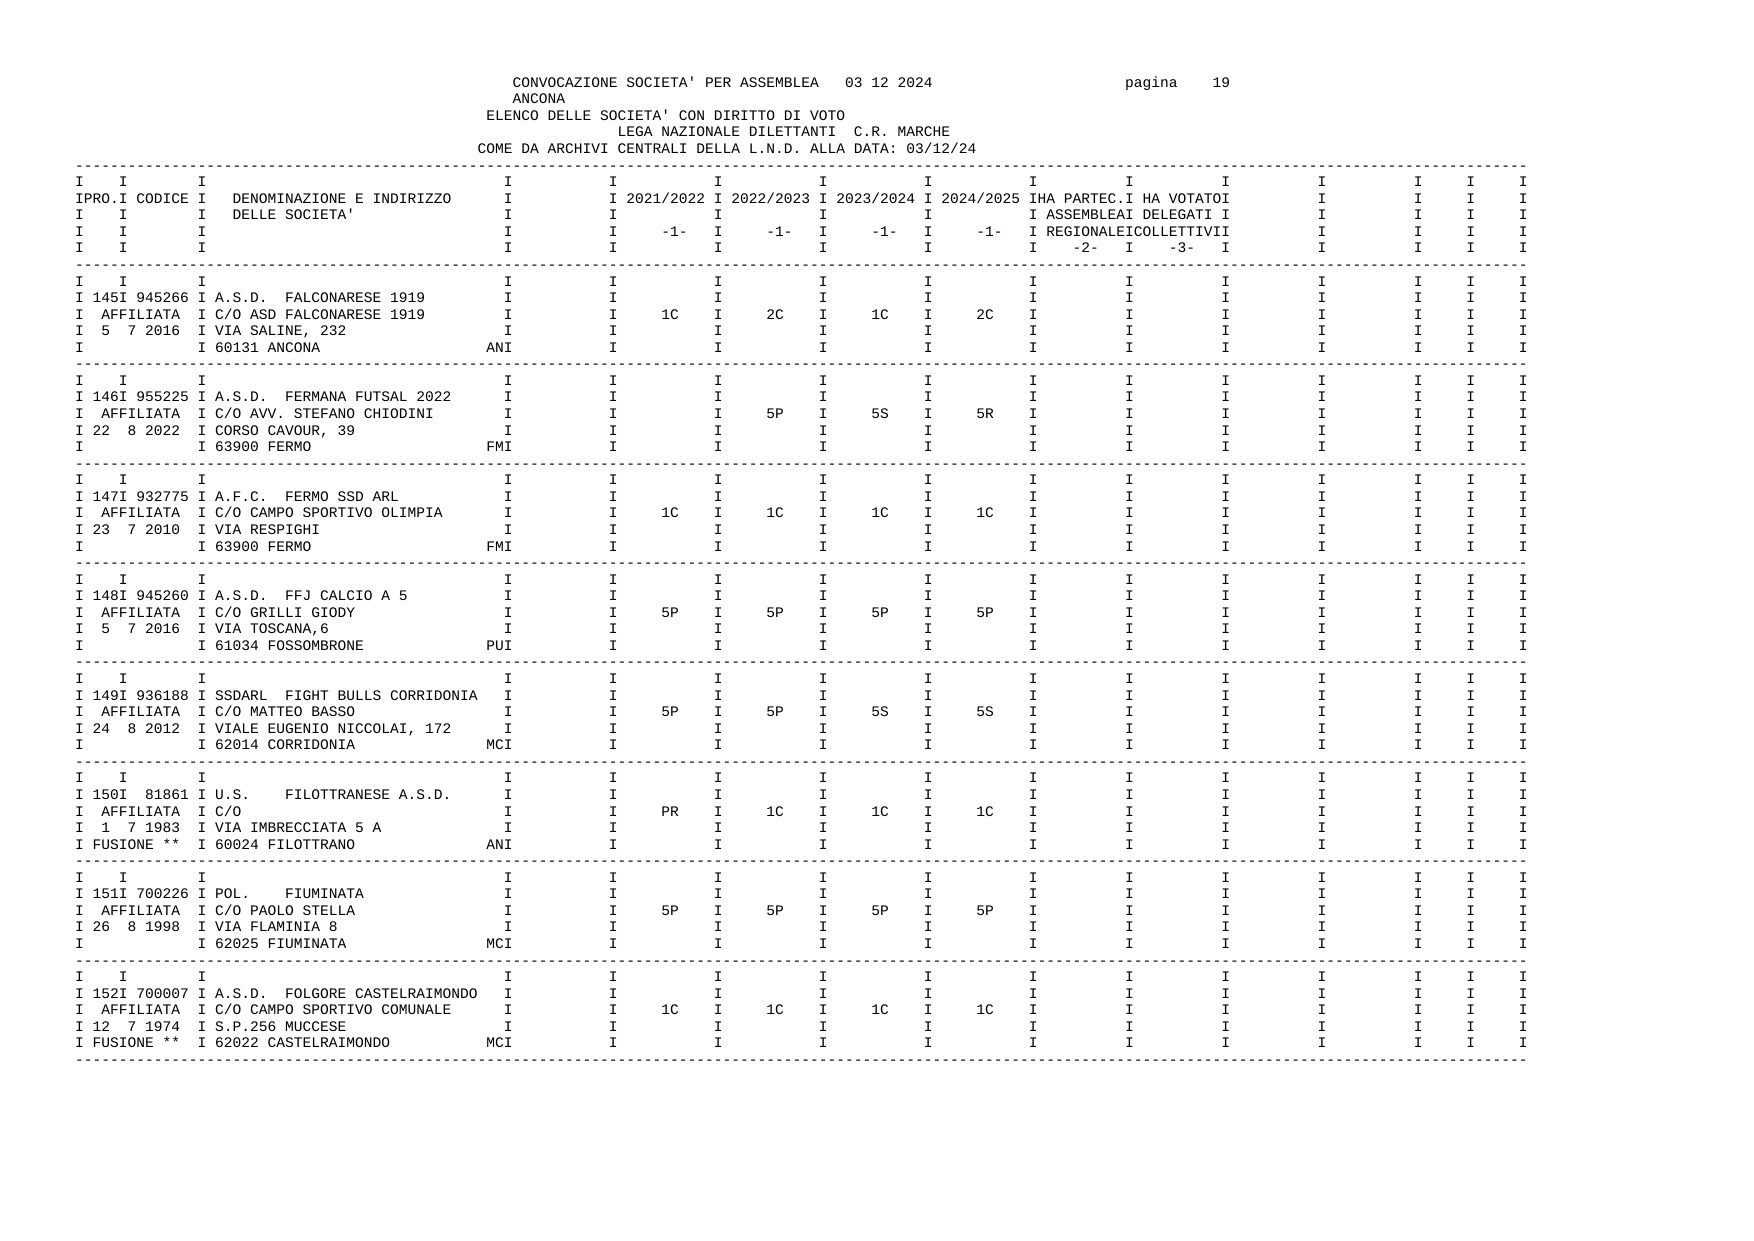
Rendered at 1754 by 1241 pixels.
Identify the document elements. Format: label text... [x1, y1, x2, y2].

text I I I I I -1- I -1- I -1- I -1- I REGIONALEICOLLETTIVII I I I I [75, 224, 1679, 241]
text I AFFILIATA I C/O GRILLI GIODY I I 5P I 5P I 5P I 5P I I I I I I I [75, 605, 1679, 622]
text CONVOCAZIONE SOCIETA' PER ASSEMBLEA 03 12 2024 pagina 19 [75, 75, 1679, 92]
text I 152I 700007 I A.S.D. FOLGORE CASTELRAIMONDO I I I I I I I I I I I I [75, 986, 1679, 1002]
text I 148I 945260 I A.S.D. FFJ CALCIO A 5 I I I I I I I I I I I I [75, 588, 1679, 605]
text I AFFILIATA I C/O CAMPO SPORTIVO OLIMPIA I I 1C I 1C I 1C I 1C I I I I I I I [75, 506, 1679, 522]
text ELENCO DELLE SOCIETA' CON DIRITTO DI VOTO [75, 108, 1679, 125]
text I 23 7 2010 I VIA RESPIGHI I I I I I I I I I I I I [75, 522, 1679, 539]
text I AFFILIATA I C/O I I PR I 1C I 1C I 1C I I I I I I I [75, 804, 1679, 820]
text I I I I I I I I I I I I I I I [75, 373, 1679, 390]
text I 145I 945266 I A.S.D. FALCONARESE 1919 I I I I I I I I I I I I [75, 290, 1679, 307]
text I I I I I I I I I I I I I I I [75, 174, 1679, 191]
text I I 61034 FOSSOMBRONE PUI I I I I I I I I I I I [75, 638, 1679, 655]
text I I I I I I I I I I I I I I I [75, 472, 1679, 489]
text I I 62025 FIUMINATA MCI I I I I I I I I I I I [75, 936, 1679, 953]
text I 151I 700226 I POL. FIUMINATA I I I I I I I I I I I I [75, 887, 1679, 903]
text I AFFILIATA I C/O PAOLO STELLA I I 5P I 5P I 5P I 5P I I I I I I I [75, 903, 1679, 920]
text ANCONA [75, 92, 1679, 108]
text I I I I I I I I I I I I I I I [75, 969, 1679, 986]
text I AFFILIATA I C/O AVV. STEFANO CHIODINI I I I 5P I 5S I 5R I I I I I I I [75, 406, 1679, 423]
text I 24 8 2012 I VIALE EUGENIO NICCOLAI, 172 I I I I I I I I I I I I [75, 721, 1679, 737]
text I AFFILIATA I C/O CAMPO SPORTIVO COMUNALE I I 1C I 1C I 1C I 1C I I I I I I I [75, 1002, 1679, 1019]
text I 5 7 2016 I VIA SALINE, 232 I I I I I I I I I I I I [75, 323, 1679, 340]
text I I 60131 ANCONA ANI I I I I I I I I I I I [75, 340, 1679, 357]
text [75, 1052, 1679, 1069]
text I FUSIONE ** I 60024 FILOTTRANO ANI I I I I I I I I I I I [75, 837, 1679, 853]
text I 147I 932775 I A.F.C. FERMO SSD ARL I I I I I I I I I I I I [75, 489, 1679, 506]
text I I I I I I I I I I I I I I I [75, 771, 1679, 787]
text COME DA ARCHIVI CENTRALI DELLA L.N.D. ALLA DATA: 03/12/24 [75, 141, 1679, 158]
text I 150I 81861 I U.S. FILOTTRANESE A.S.D. I I I I I I I I I I I I [75, 787, 1679, 804]
text I AFFILIATA I C/O ASD FALCONARESE 1919 I I 1C I 2C I 1C I 2C I I I I I I I [75, 307, 1679, 323]
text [75, 158, 1679, 174]
text LEGA NAZIONALE DILETTANTI C.R. MARCHE [75, 125, 1679, 141]
text I I I I I I I I I I I I I I I [75, 274, 1679, 290]
text I I 62014 CORRIDONIA MCI I I I I I I I I I I I [75, 737, 1679, 754]
text IPRO.I CODICE I DENOMINAZIONE E INDIRIZZO I I 2021/2022 I 2022/2023 I 2023/2024 I 2024/2025 IHA PARTEC.I HA VOTATOI I I I I [75, 191, 1679, 207]
text I I 63900 FERMO FMI I I I I I I I I I I I [75, 539, 1679, 555]
text I 22 8 2022 I CORSO CAVOUR, 39 I I I I I I I I I I I I [75, 423, 1679, 439]
text I I I I I I I I I -2- I -3- I I I I I [75, 241, 1679, 257]
text I FUSIONE ** I 62022 CASTELRAIMONDO MCI I I I I I I I I I I I [75, 1036, 1679, 1052]
text I 26 8 1998 I VIA FLAMINIA 8 I I I I I I I I I I I I [75, 920, 1679, 936]
text I I 63900 FERMO FMI I I I I I I I I I I I [75, 439, 1679, 456]
text I AFFILIATA I C/O MATTEO BASSO I I 5P I 5P I 5S I 5S I I I I I I I [75, 704, 1679, 721]
text I I I I I I I I I I I I I I I [75, 671, 1679, 688]
text I 12 7 1974 I S.P.256 MUCCESE I I I I I I I I I I I I [75, 1019, 1679, 1036]
text I I I I I I I I I I I I I I I [75, 870, 1679, 887]
text I 146I 955225 I A.S.D. FERMANA FUTSAL 2022 I I I I I I I I I I I I [75, 390, 1679, 406]
text I 149I 936188 I SSDARL FIGHT BULLS CORRIDONIA I I I I I I I I I I I I [75, 688, 1679, 704]
text I I I I I I I I I I I I I I I [75, 572, 1679, 588]
text I 1 7 1983 I VIA IMBRECCIATA 5 A I I I I I I I I I I I I [75, 820, 1679, 837]
text I I I DELLE SOCIETA' I I I I I I ASSEMBLEAI DELEGATI I I I I I [75, 207, 1679, 224]
text I 5 7 2016 I VIA TOSCANA,6 I I I I I I I I I I I I [75, 622, 1679, 638]
